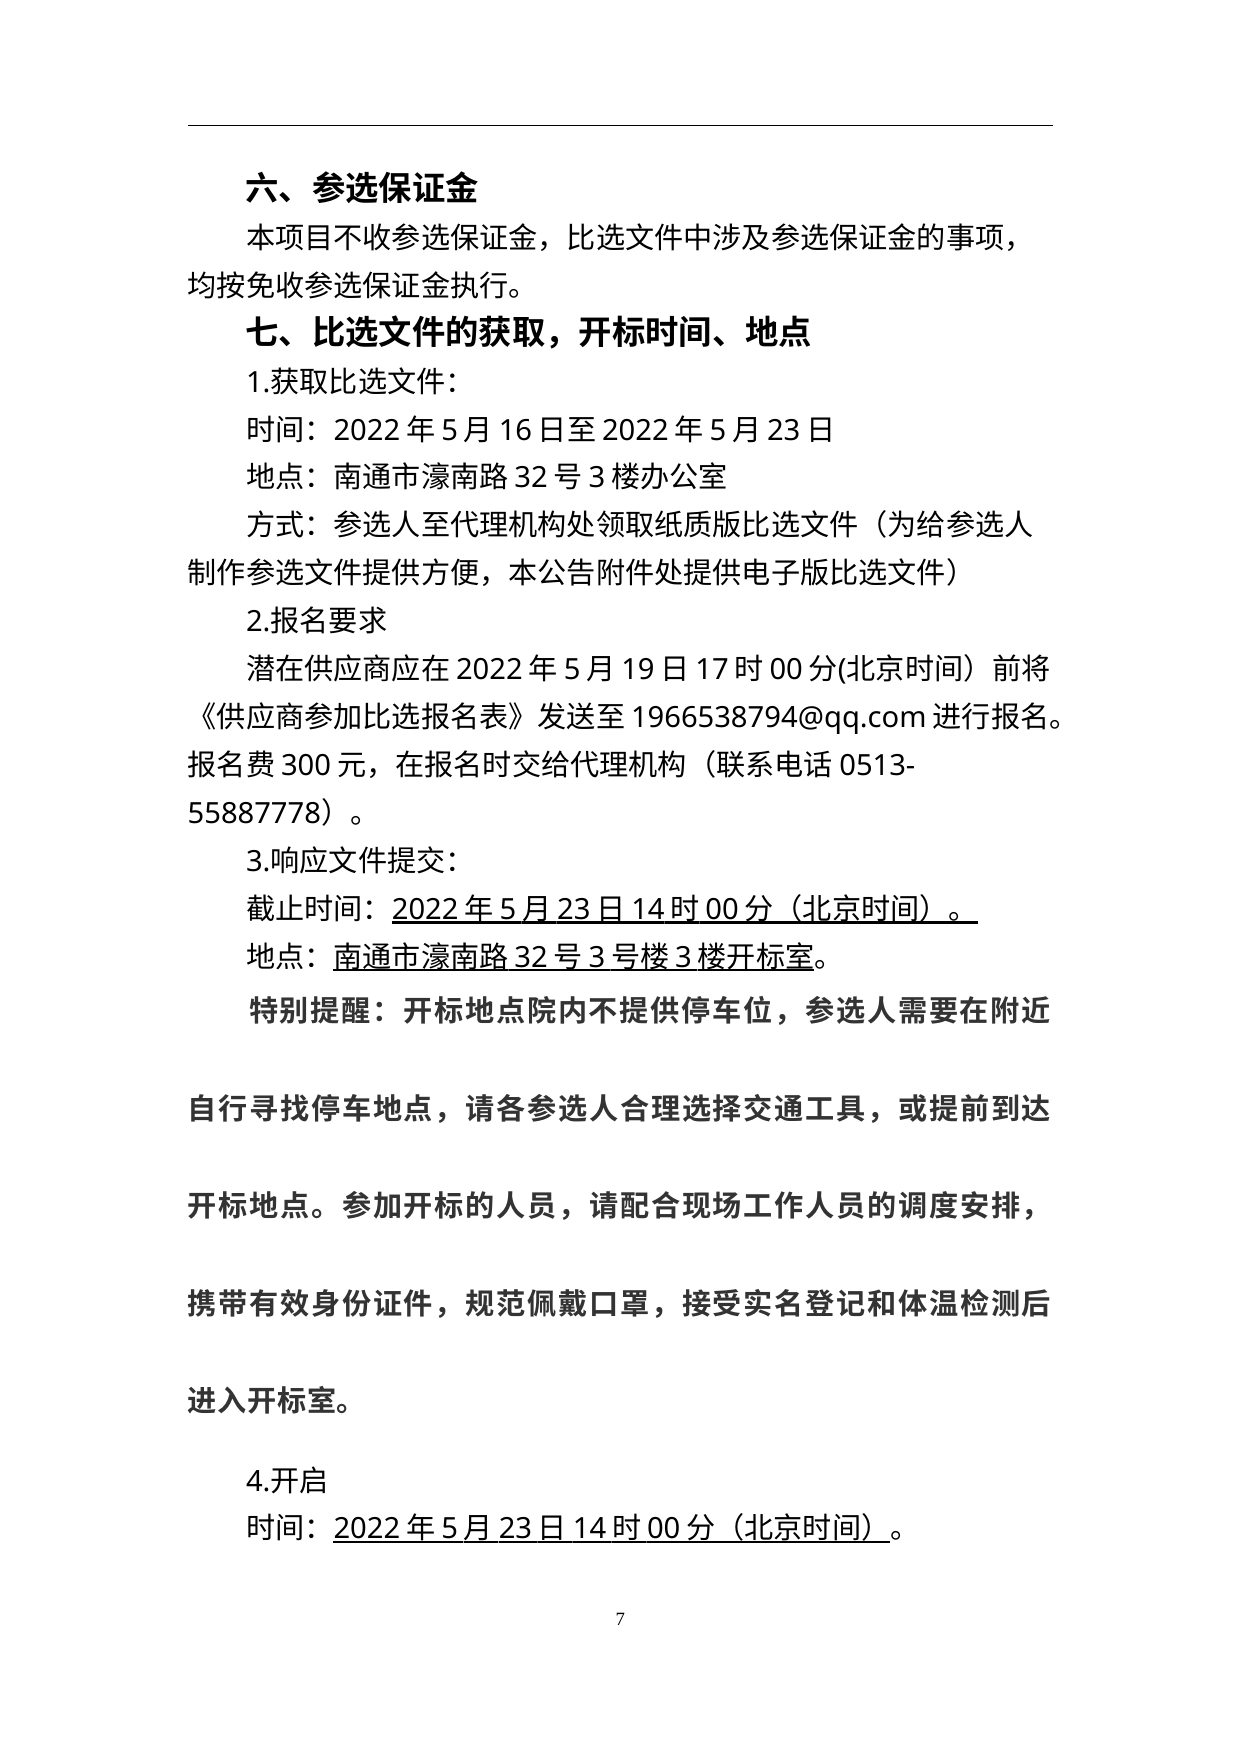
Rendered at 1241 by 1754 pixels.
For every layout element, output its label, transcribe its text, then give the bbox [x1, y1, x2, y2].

text 地点：南通市濠南路32号3楼办公室 [187, 449, 1053, 497]
text 时间：2022年5月23日14时00分（北京时间）。 [187, 1501, 1053, 1548]
text 方式：参选人至代理机构处领取纸质版比选文件（为给参选人制作参选文件提供方便，本公告附件处提供电子版比选文件） [187, 497, 1053, 593]
text 六、参选保证金 [187, 162, 1053, 210]
text 3.响应文件提交： [187, 833, 1053, 881]
text 时间：2022年5月16日至2022年5月23日 [187, 402, 1053, 449]
text 七、比选文件的获取，开标时间、地点 [187, 306, 1053, 354]
text 2.报名要求 [187, 593, 1053, 641]
text 特别提醒：开标地点院内不提供停车位，参选人需要在附近自行寻找停车地点，请各参选人合理选择交通工具，或提前到达开标地点。参加开标的人员，请配合现场工作人员的调度安排，携带有效身份证件，规范佩戴口罩，接受实名登记和体温检测后进入开标室。 [187, 977, 1053, 1432]
text 潜在供应商应在2022年5月19日17时00分(北京时间）前将《供应商参加比选报名表》发送至1966538794@qq.com进行报名。报名费300元，在报名时交给代理机构（联系电话 0513-55887778）。 [187, 641, 1053, 833]
text 4.开启 [187, 1453, 1053, 1501]
text 1.获取比选文件： [187, 354, 1053, 402]
text 地点：南通市濠南路32号3号楼3楼开标室。 [187, 929, 1053, 977]
text 本项目不收参选保证金，比选文件中涉及参选保证金的事项，均按免收参选保证金执行。 [187, 210, 1053, 306]
text 截止时间：2022年5月23日14时00分（北京时间）。 [187, 881, 1053, 929]
